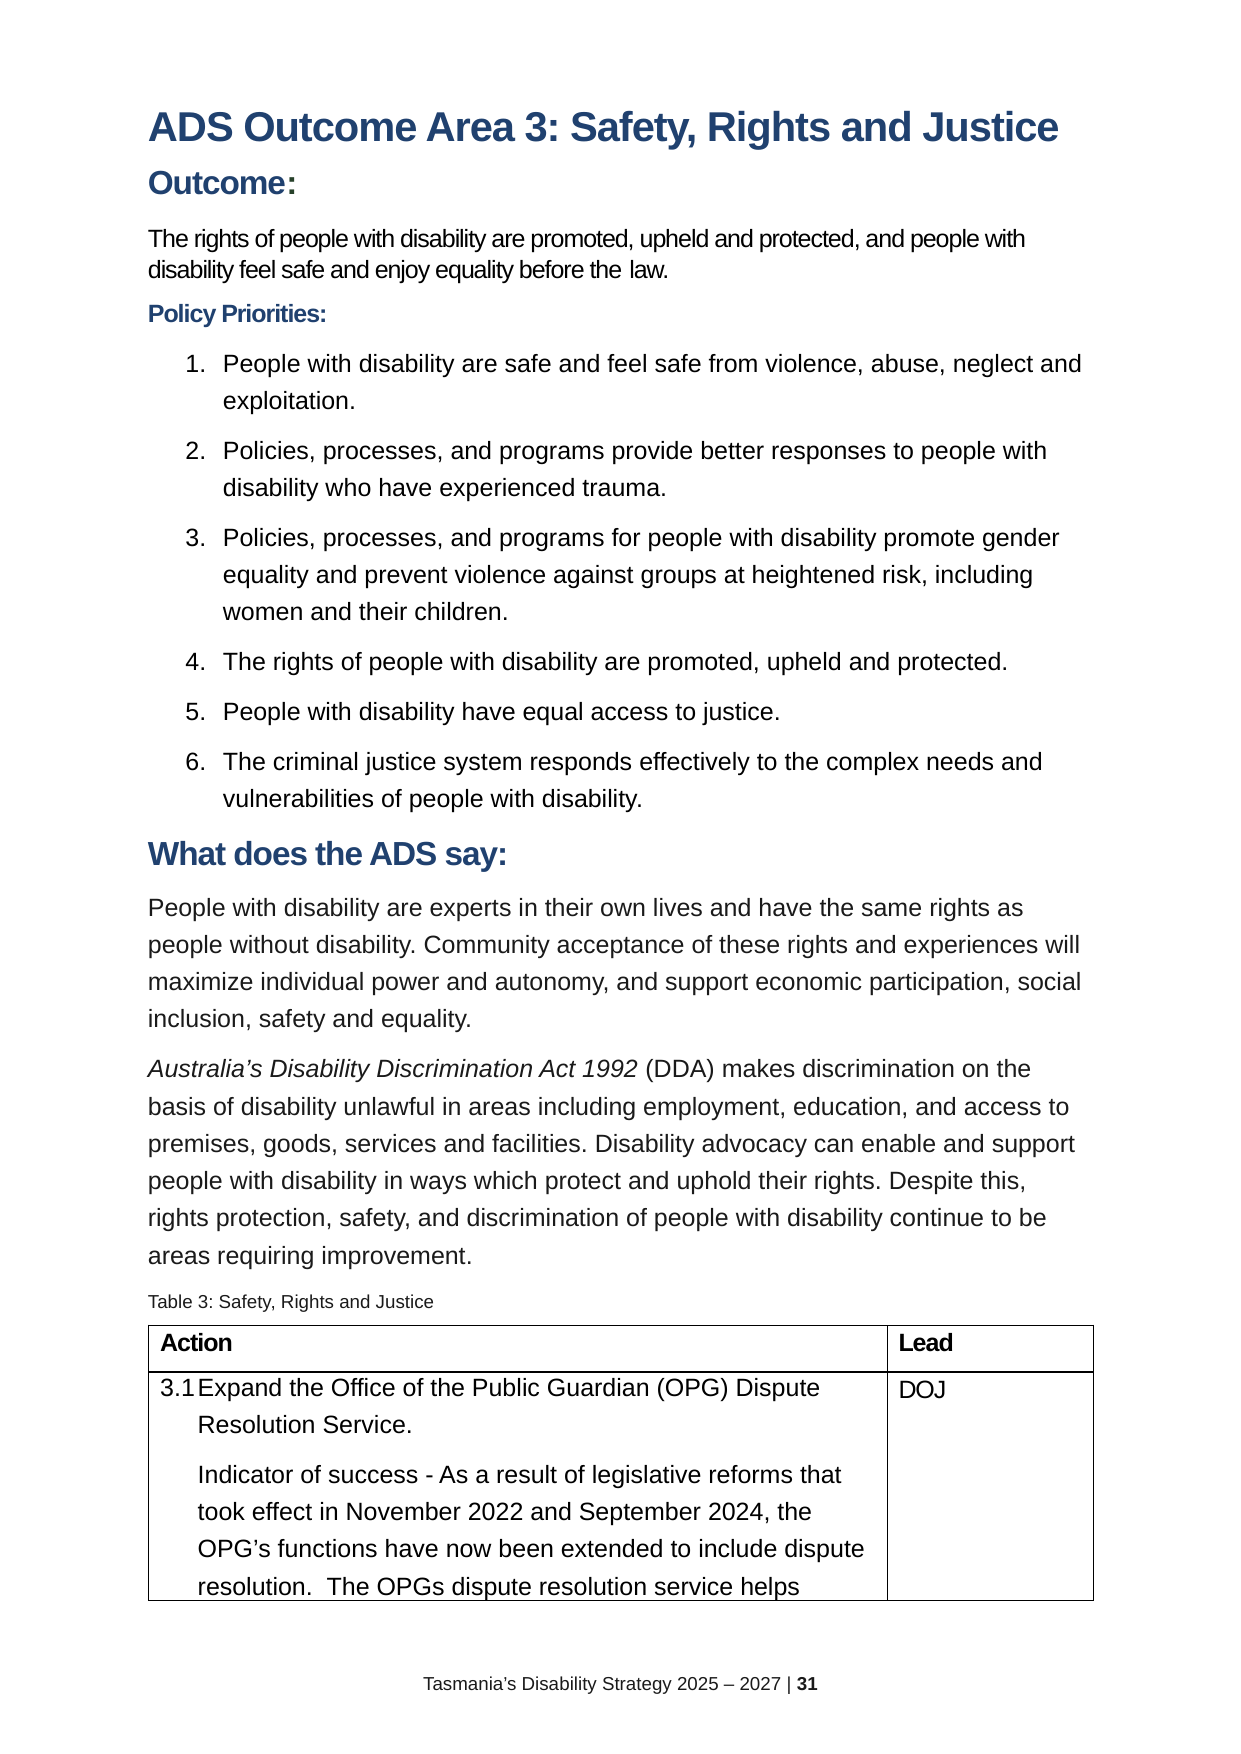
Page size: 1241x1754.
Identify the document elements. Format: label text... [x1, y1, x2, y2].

table_header Lead [888, 1326, 1093, 1371]
list People with disability have equal access to justice. [185, 697, 1092, 726]
subtitle What does the ADS say: [148, 834, 1092, 872]
text Australia’s Disability Discrimination Act 1992 (DDA) makes discrimination on the basis of disability unlawful in areas including employment, education, and access to premises, goods, services and facilities. Disability advocacy can enable and support people with disability in ways which protect and uphold their rights. Despite this, rights protection, safety, and discrimination of people with disability continue to be areas requiring improvement. [148, 1054, 1092, 1269]
text Table 3: Safety, Rights and Justice [148, 1291, 1092, 1312]
subtitle Outcome: [148, 163, 1092, 201]
table_cell DOJ [888, 1373, 1093, 1600]
subtitle Policy Priorities: [148, 299, 1092, 328]
table_header Action [149, 1326, 887, 1371]
list Policies, processes, and programs for people with disability promote gender equality and prevent violence against groups at heightened risk, including women and their children. [185, 523, 1092, 626]
list People with disability are safe and feel safe from violence, abuse, neglect and exploitation. [185, 349, 1092, 415]
subtitle ADS Outcome Area 3: Safety, Rights and Justice [148, 103, 1092, 151]
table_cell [149, 1373, 887, 1600]
list The criminal justice system responds effectively to the complex needs and vulnerabilities of people with disability. [185, 747, 1092, 813]
text The rights of people with disability are promoted, upheld and protected, and people with disability feel safe and enjoy equality before the law. [148, 222, 1092, 284]
list Policies, processes, and programs provide better responses to people with disability who have experienced trauma. [185, 436, 1092, 502]
text People with disability are experts in their own lives and have the same rights as people without disability. Community acceptance of these rights and experiences will maximize individual power and autonomy, and support economic participation, social inclusion, safety and equality. [148, 893, 1092, 1033]
list The rights of people with disability are promoted, upheld and protected. [185, 647, 1092, 676]
